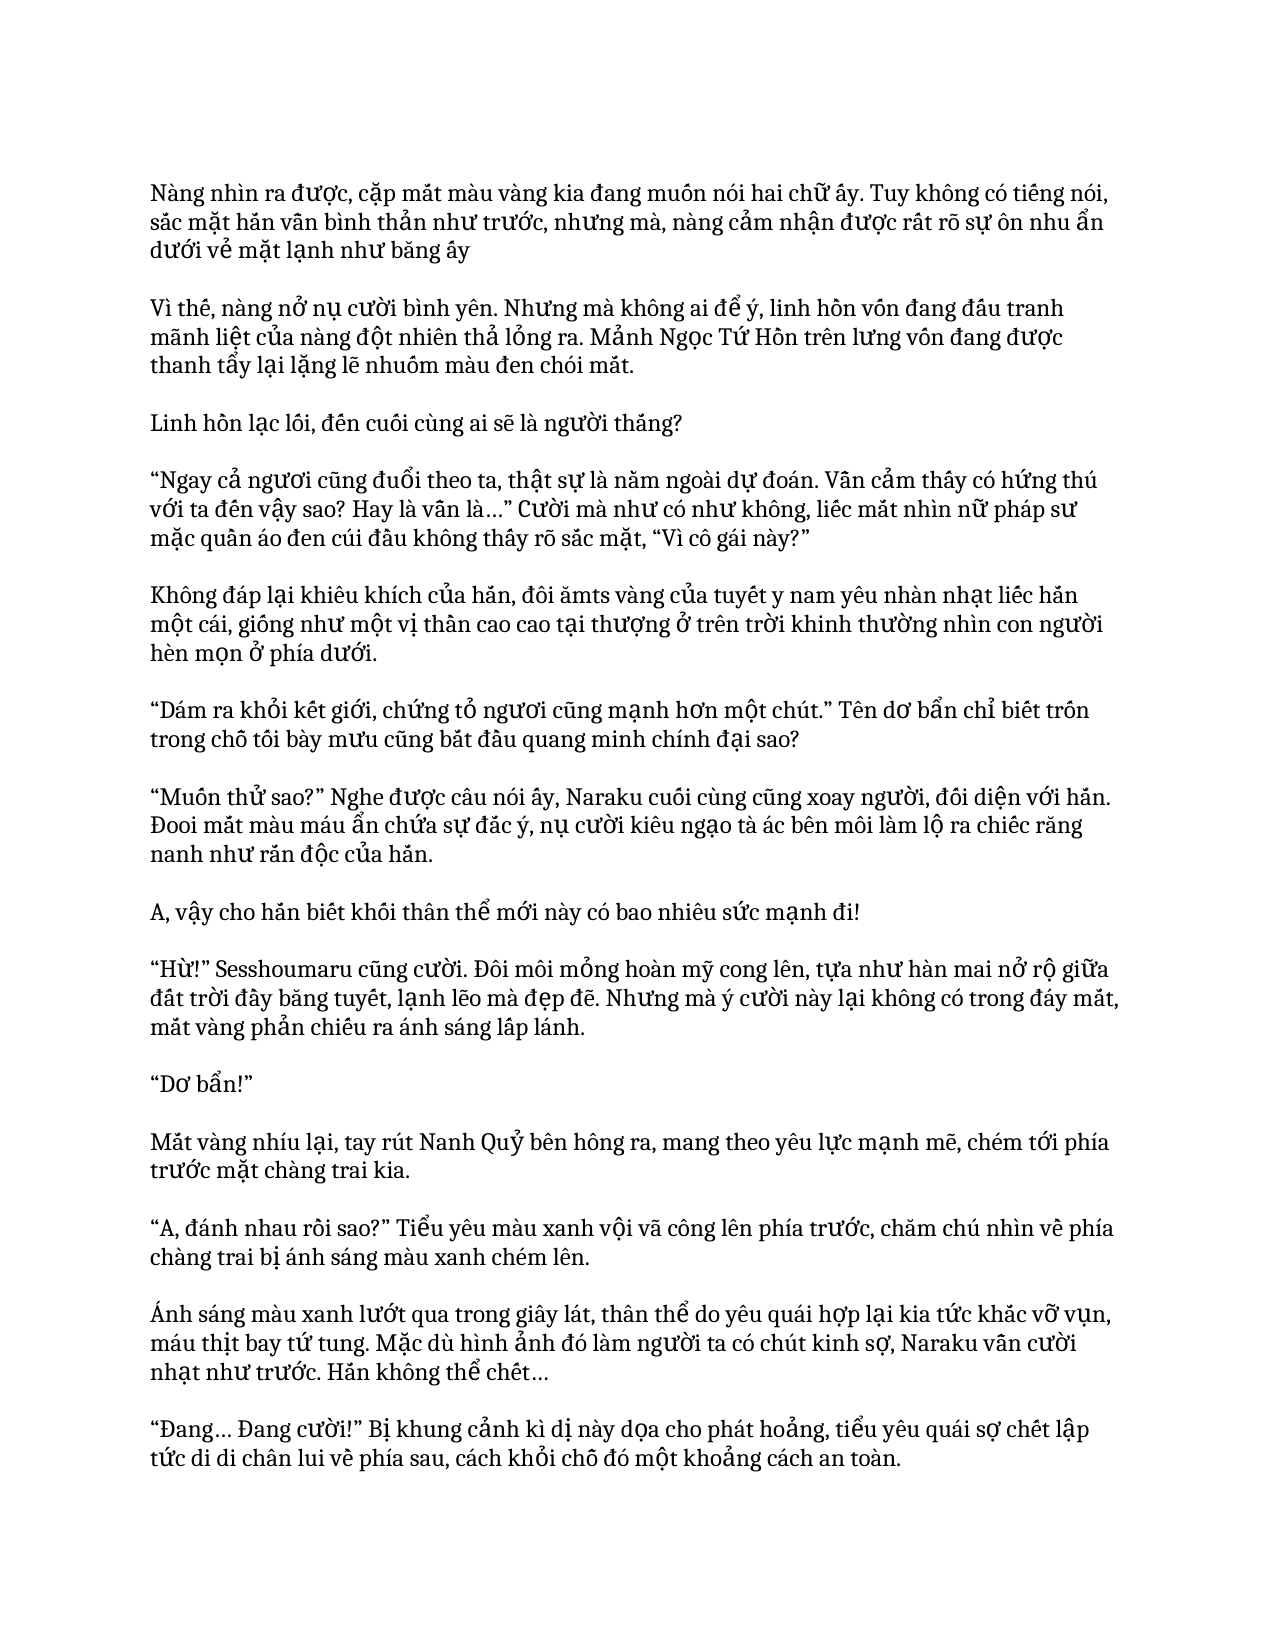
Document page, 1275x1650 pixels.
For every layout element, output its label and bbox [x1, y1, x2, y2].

text [150, 150, 1125, 1472]
